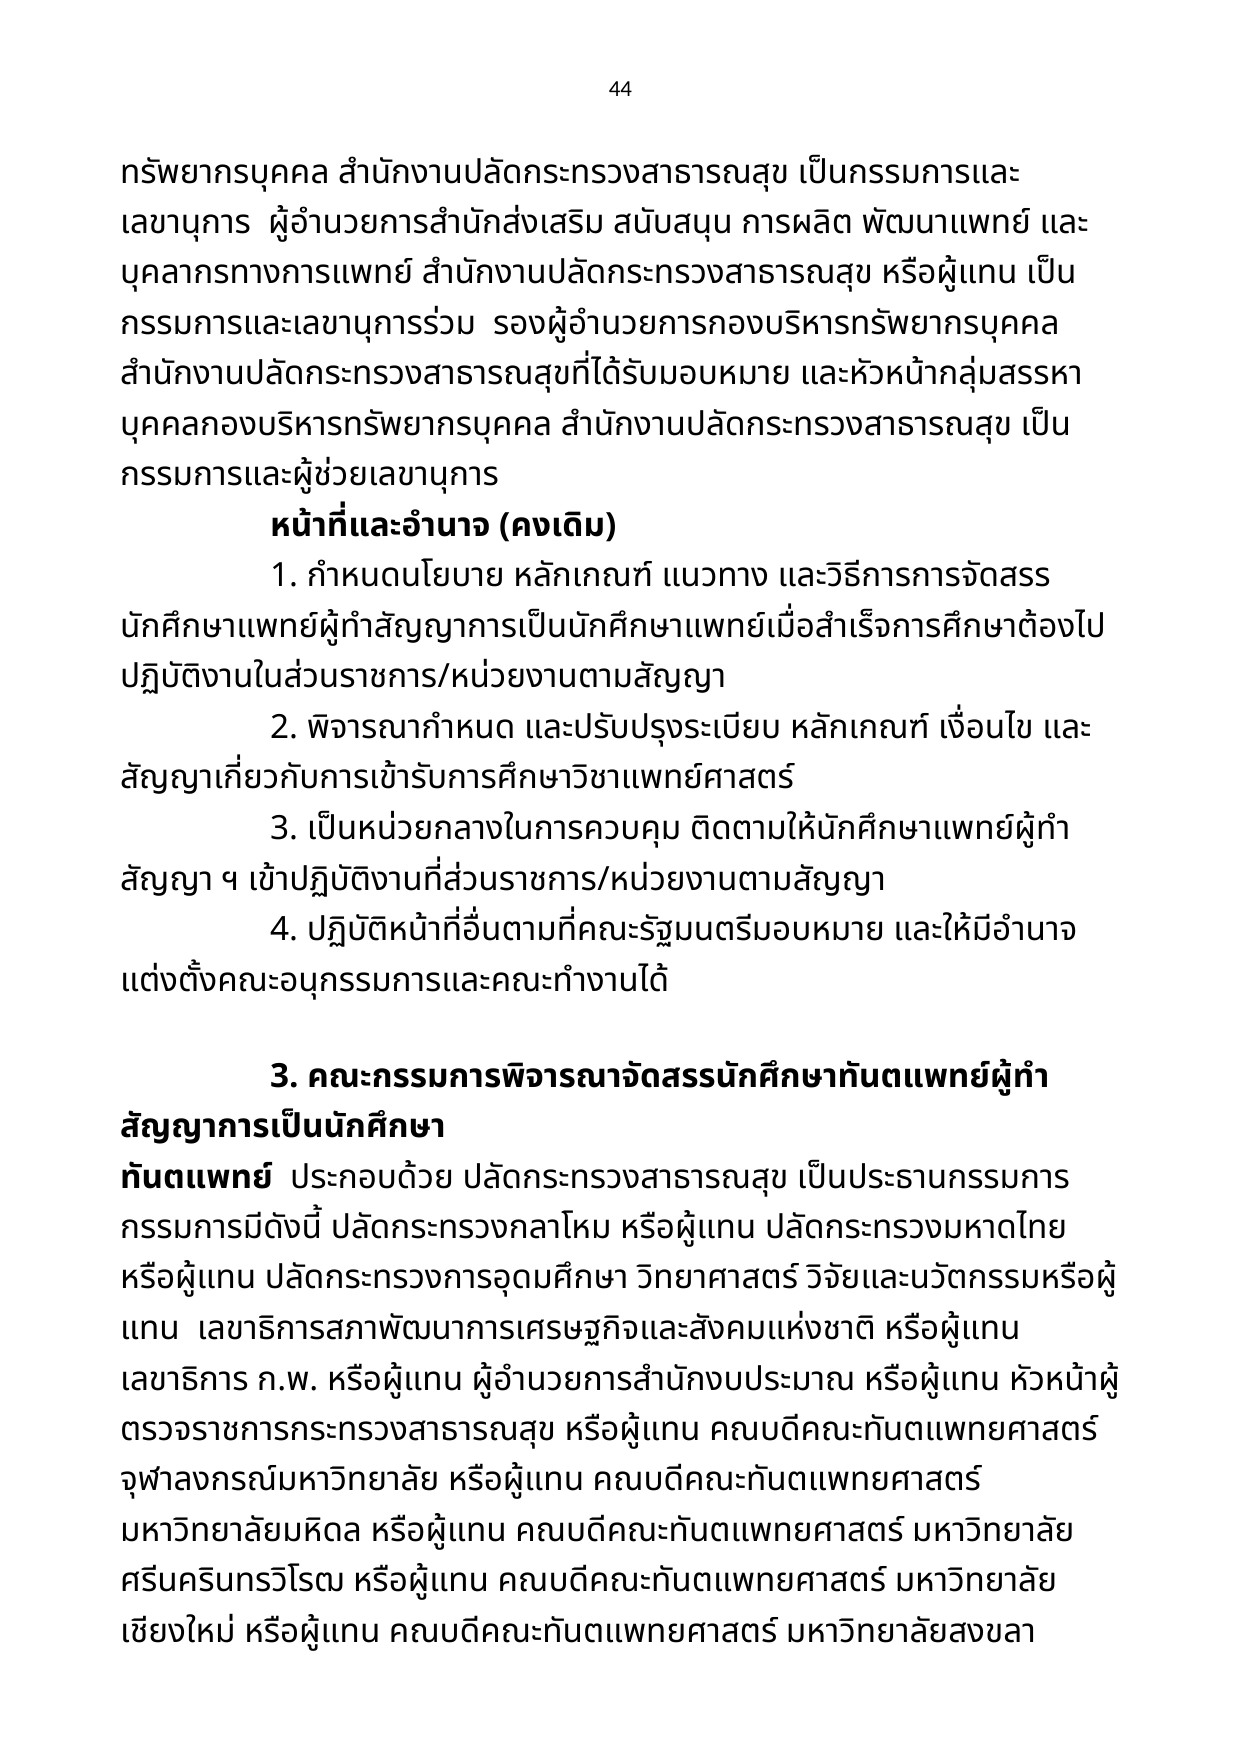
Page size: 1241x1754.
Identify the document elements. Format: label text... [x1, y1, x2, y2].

text 2. พิจารณากำหนด และปรับปรุงระเบียบ หลักเกณฑ์ เงื่อนไข และสัญญาเกี่ยวกับการเข้ารับการศึกษาวิชาแพทย์ศาสตร์ [120, 703, 1120, 804]
text 4. ปฏิบัติหน้าที่อื่นตามที่คณะรัฐมนตรีมอบหมาย และให้มีอำนาจแต่งตั้งคณะอนุกรรมการและคณะทำงานได้ [120, 905, 1120, 1006]
text หน้าที่และอำนาจ (คงเดิม) [120, 501, 1120, 551]
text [120, 1153, 1120, 1657]
text 3. เป็นหน่วยกลางในการควบคุม ติดตามให้นักศึกษาแพทย์ผู้ทำสัญญา ฯ เข้าปฏิบัติงานที่ส่วนราชการ/หน่วยงานตามสัญญา [120, 804, 1120, 905]
text 1. กำหนดนโยบาย หลักเกณฑ์ แนวทาง และวิธีการการจัดสรรนักศึกษาแพทย์ผู้ทำสัญญาการเป็นนักศึกษาแพทย์เมื่อสำเร็จการศึกษาต้องไปปฏิบัติงานในส่วนราชการ/หน่วยงานตามสัญญา [120, 551, 1120, 703]
text 3. คณะกรรมการพิจารณาจัดสรรนักศึกษาทันตแพทย์ผู้ทำสัญญาการเป็นนักศึกษา [120, 1052, 1120, 1153]
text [120, 148, 1120, 501]
